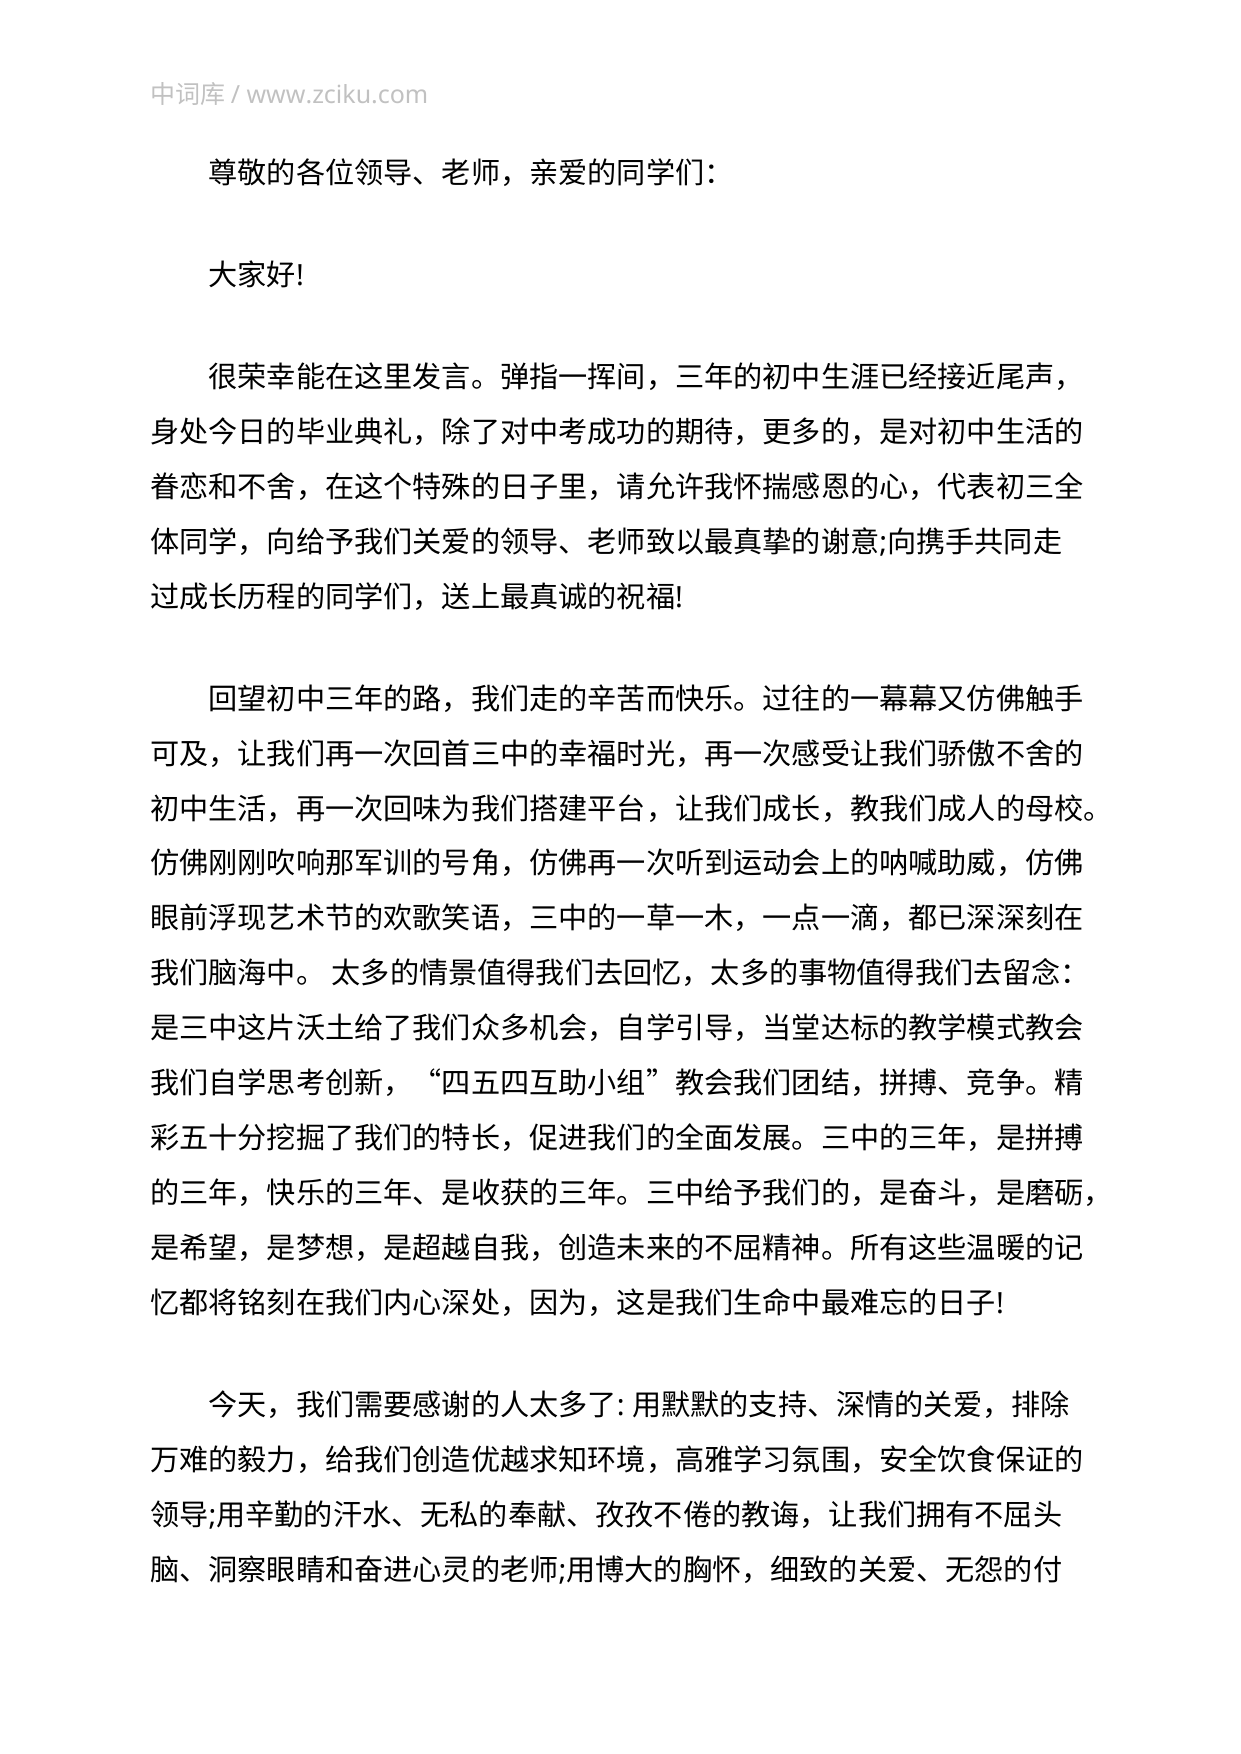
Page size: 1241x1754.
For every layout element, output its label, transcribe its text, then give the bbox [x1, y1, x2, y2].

text 尊敬的各位领导、老师，亲爱的同学们： [150, 150, 1090, 192]
text 回望初中三年的路，我们走的辛苦而快乐。过往的一幕幕又仿佛触手可及，让我们再一次回首三中的幸福时光，再一次感受让我们骄傲不舍的初中生活，再一次回味为我们搭建平台，让我们成长，教我们成人的母校。仿佛刚刚吹响那军训的号角，仿佛再一次听到运动会上的呐喊助威，仿佛眼前浮现艺术节的欢歌笑语，三中的一草一木，一点一滴，都已深深刻在我们脑海中。 太多的情景值得我们去回忆，太多的事物值得我们去留念：是三中这片沃土给了我们众多机会，自学引导，当堂达标的教学模式教会我们自学思考创新，“四五四互助小组”教会我们团结，拼搏、竞争。精彩五十分挖掘了我们的特长，促进我们的全面发展。三中的三年，是拼搏的三年，快乐的三年、是收获的三年。三中给予我们的，是奋斗，是磨砺，是希望，是梦想，是超越自我，创造未来的不屈精神。所有这些温暖的记忆都将铭刻在我们内心深处，因为，这是我们生命中最难忘的日子! [150, 675, 1090, 1322]
text 很荣幸能在这里发言。弹指一挥间，三年的初中生涯已经接近尾声，身处今日的毕业典礼，除了对中考成功的期待，更多的，是对初中生活的眷恋和不舍，在这个特殊的日子里，请允许我怀揣感恩的心，代表初三全体同学，向给予我们关爱的领导、老师致以最真挚的谢意;向携手共同走过成长历程的同学们，送上最真诚的祝福! [150, 354, 1090, 616]
text 大家好! [150, 252, 1090, 294]
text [150, 1381, 1090, 1588]
